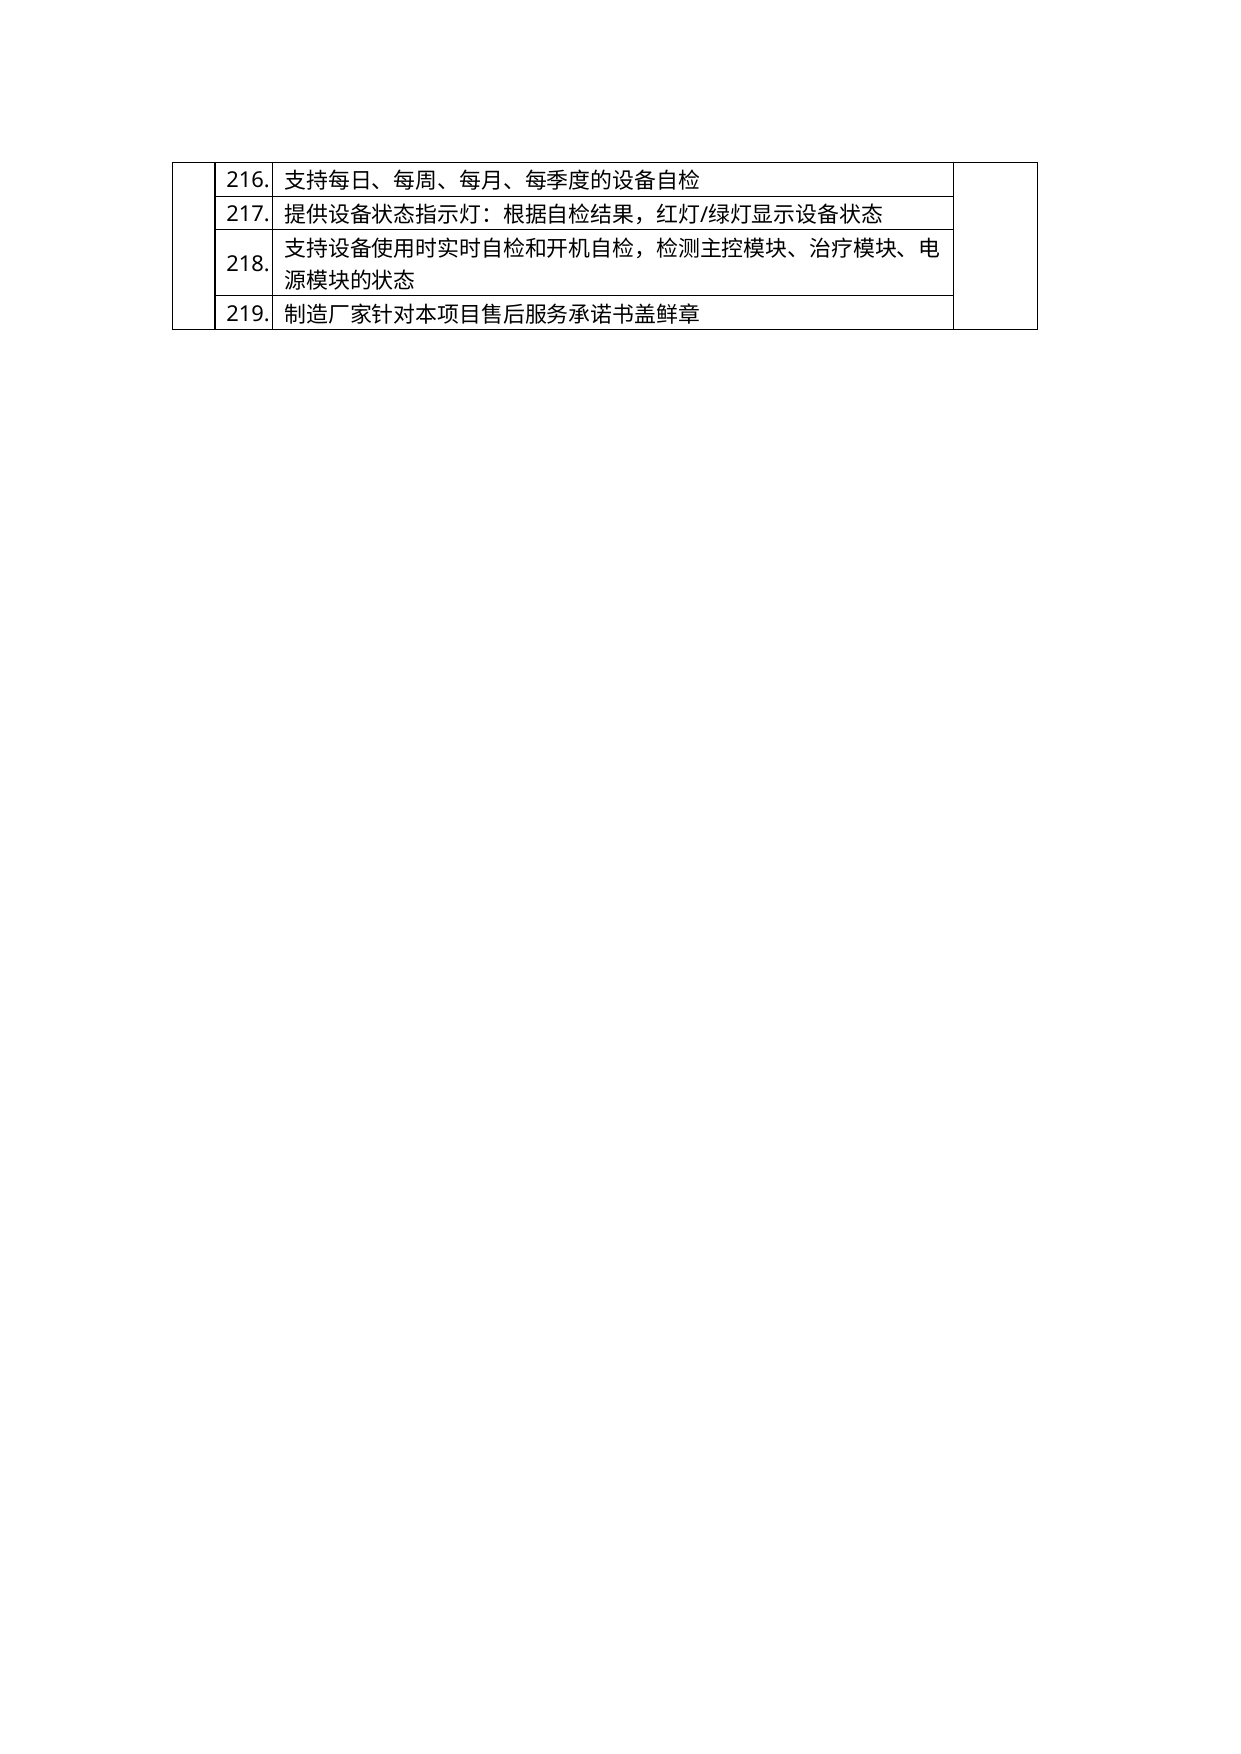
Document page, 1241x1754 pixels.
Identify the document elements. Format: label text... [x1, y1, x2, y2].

table_cell [216, 163, 272, 196]
table_cell 制造厂家针对本项目售后服务承诺书盖鲜章 [273, 296, 953, 329]
table_cell 提供设备状态指示灯：根据自检结果，红灯/绿灯显示设备状态 [273, 197, 953, 229]
table_cell [216, 296, 272, 329]
table_cell [216, 230, 272, 295]
table_cell 支持设备使用时实时自检和开机自检，检测主控模块、治疗模块、电源模块的状态 [273, 230, 953, 295]
table_cell 支持每日、每周、每月、每季度的设备自检 [273, 163, 953, 196]
table_cell [216, 197, 272, 229]
